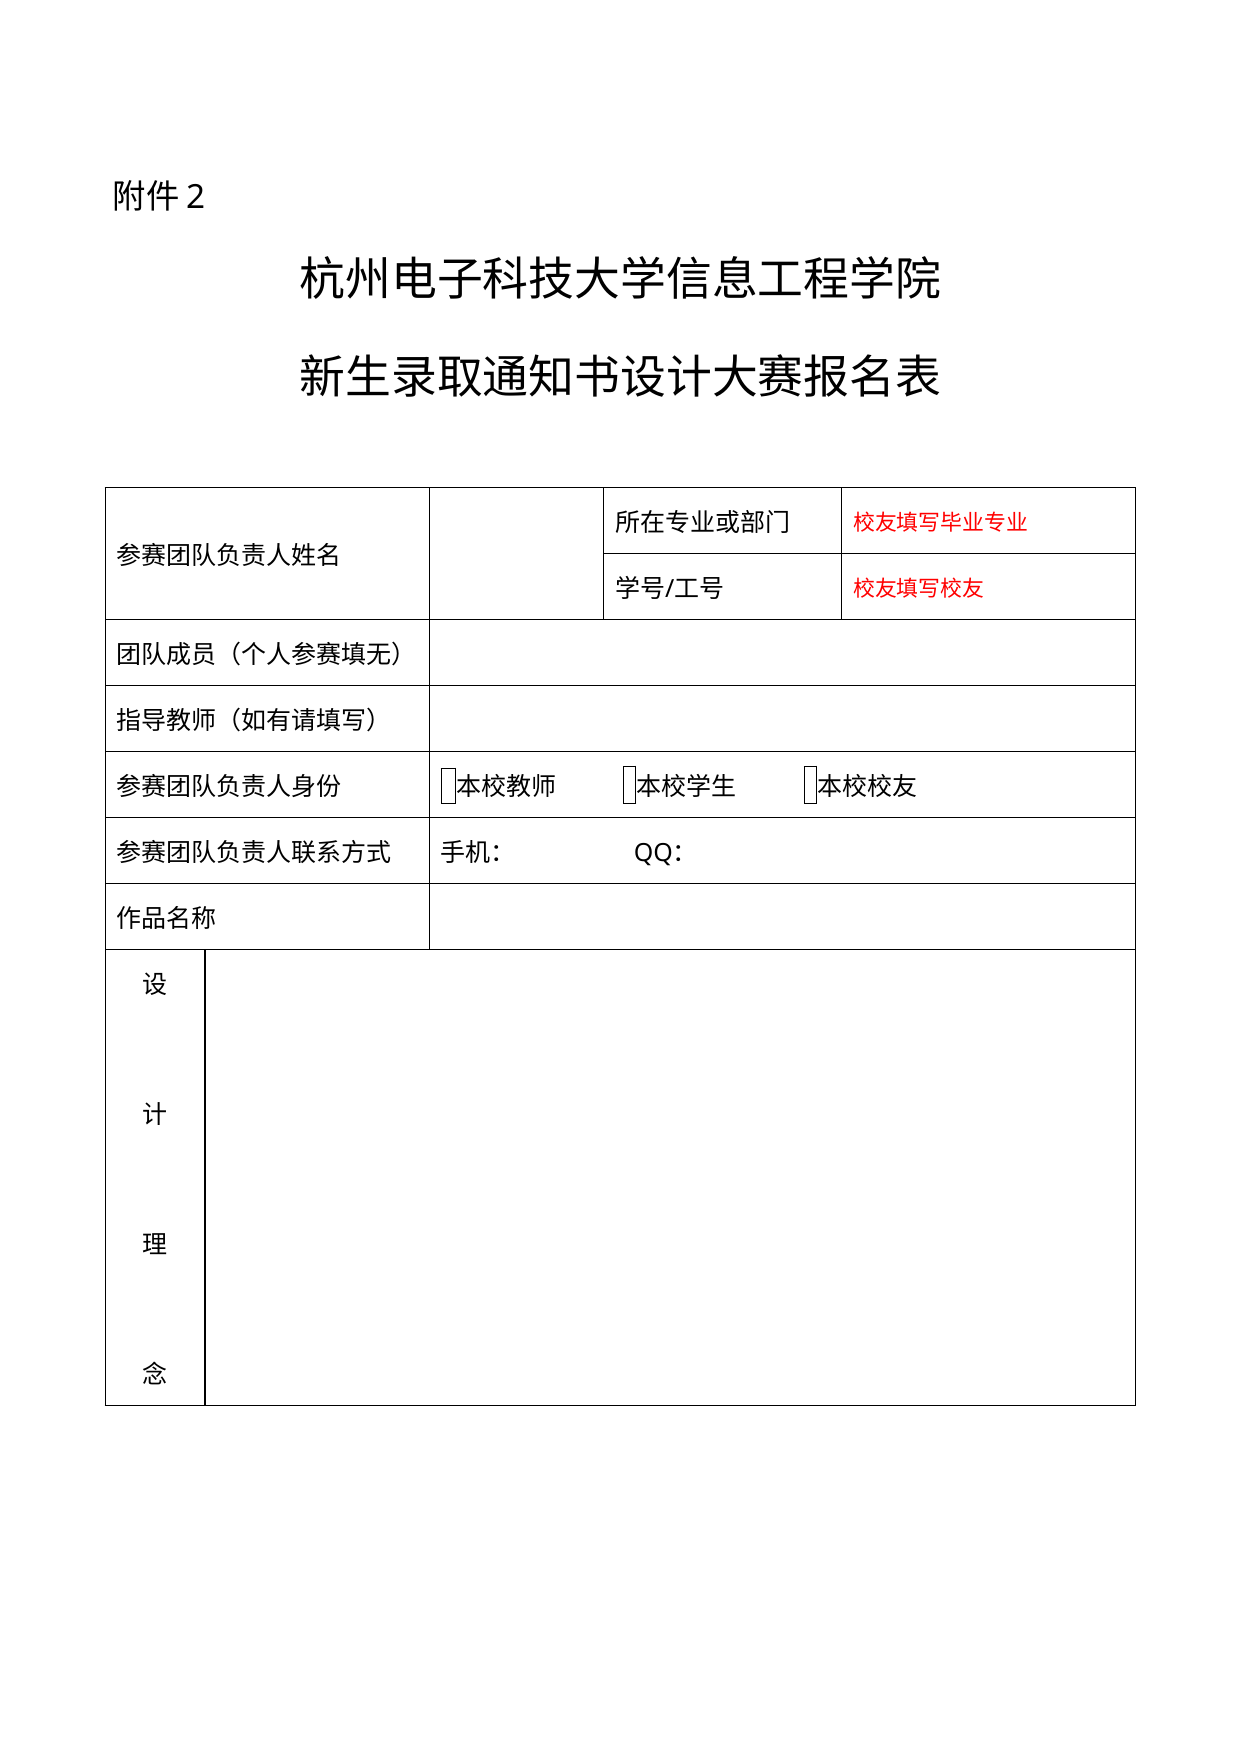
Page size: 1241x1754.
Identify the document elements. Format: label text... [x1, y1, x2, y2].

text 附件2 [112, 162, 1128, 227]
table_cell 本校教师 本校学生 本校校友 [430, 752, 1135, 817]
table_cell 手机： QQ： [430, 818, 1135, 883]
table_header [430, 488, 603, 619]
table_cell 参赛团队负责人身份 [106, 752, 429, 817]
table_cell 团队成员（个人参赛填无） [106, 620, 429, 685]
table_cell [430, 884, 1135, 949]
table_cell 参赛团队负责人联系方式 [106, 818, 429, 883]
table_cell 作品名称 [106, 884, 429, 949]
table_cell [430, 620, 1135, 685]
text 新生录取通知书设计大赛报名表 [112, 324, 1128, 422]
table_header 参赛团队负责人姓名 [106, 488, 429, 619]
table_cell [430, 686, 1135, 751]
table_header 校友填写毕业专业 [842, 488, 1135, 553]
table_cell 学号/工号 [604, 554, 841, 619]
table_cell 设 计 理 念 [106, 950, 204, 1405]
table_cell 校友填写校友 [842, 554, 1135, 619]
table_header 所在专业或部门 [604, 488, 841, 553]
table_cell 指导教师（如有请填写） [106, 686, 429, 751]
text 杭州电子科技大学信息工程学院 [112, 227, 1128, 324]
table_cell [206, 950, 1135, 1405]
